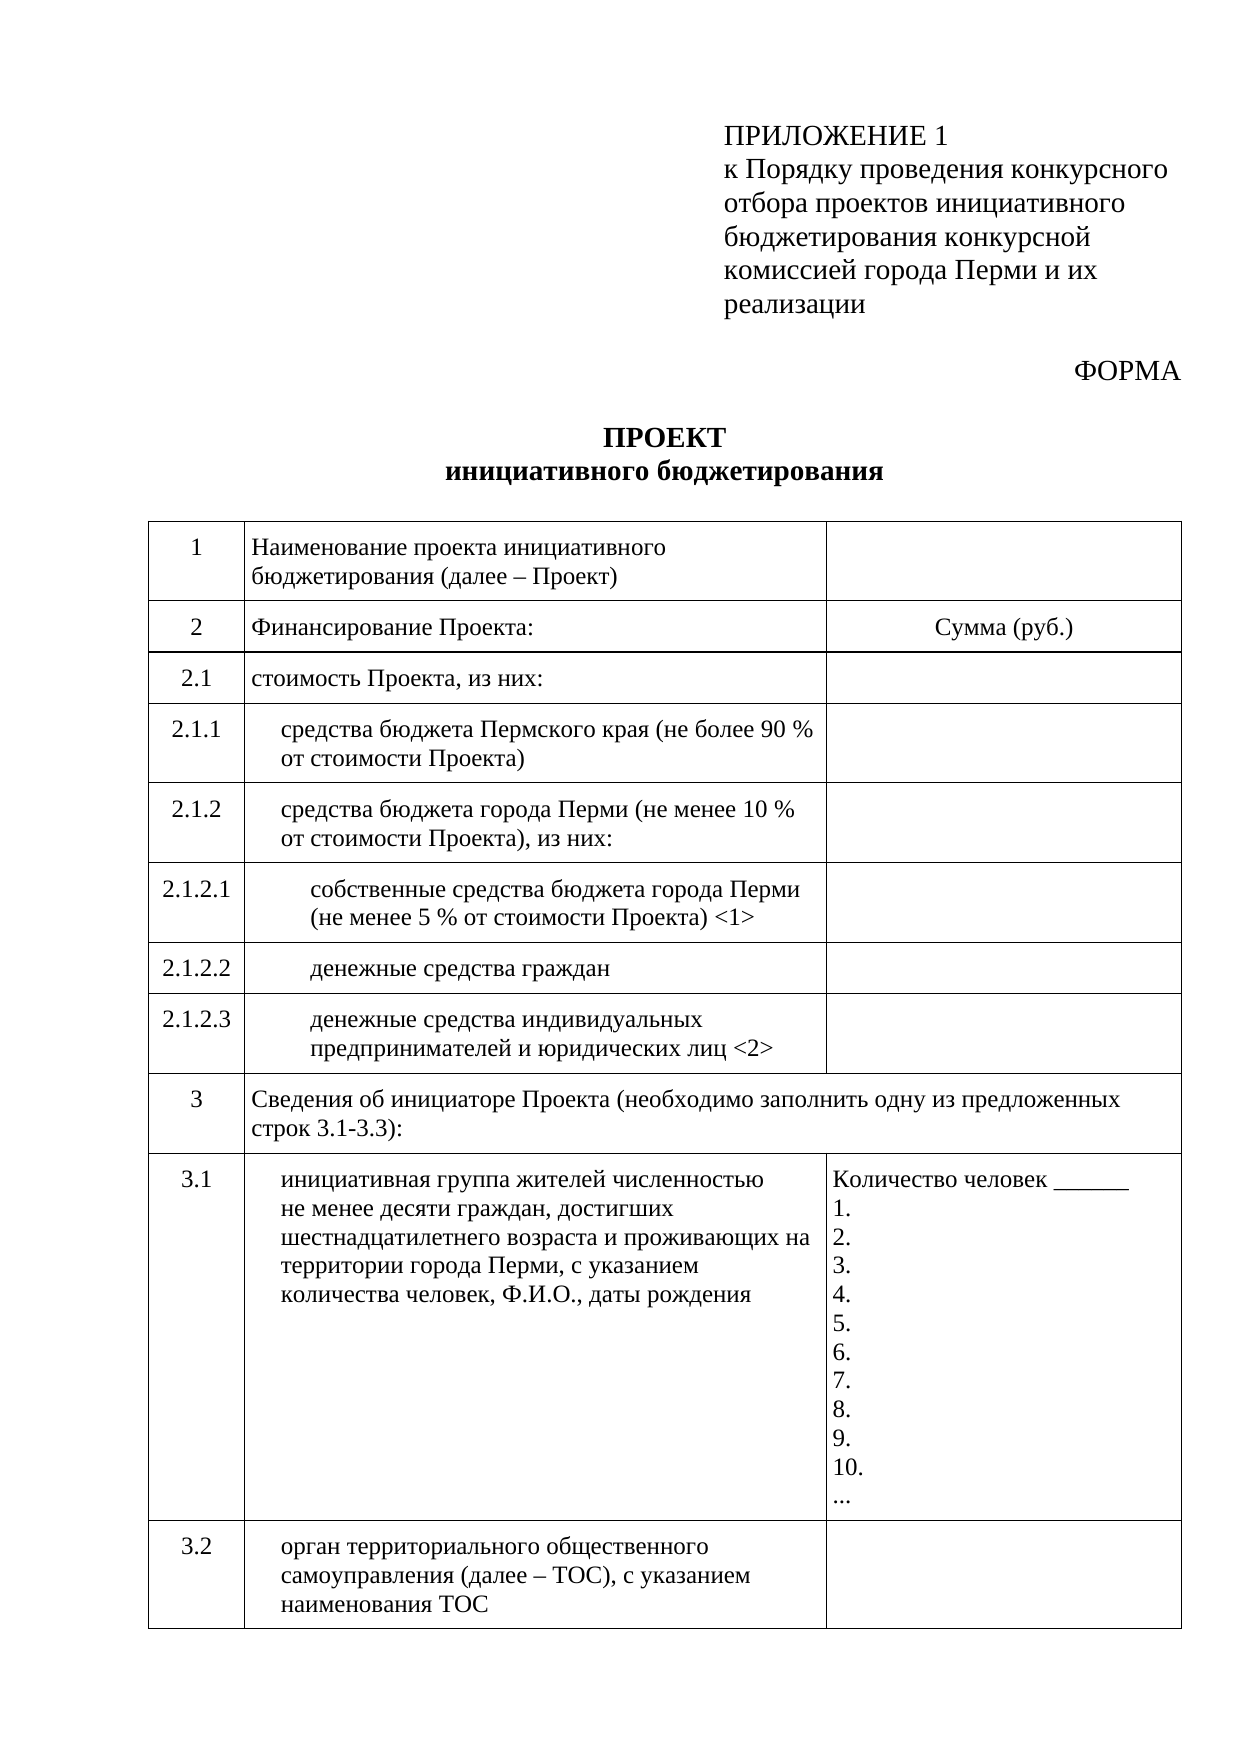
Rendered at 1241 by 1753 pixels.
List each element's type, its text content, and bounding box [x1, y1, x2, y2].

table_cell [827, 943, 1181, 993]
text к Порядку проведения конкурсного отбора проектов инициативного бюджетирования конкурсной [724, 152, 1181, 252]
table_cell 2.1.2.2 [149, 943, 244, 993]
table_cell собственные средства бюджета города Перми (не менее 5 % от стоимости Проекта) <1> [245, 863, 826, 942]
table_cell Сумма (руб.) [827, 601, 1181, 651]
table_cell Количество человек ______ 1. 2. 3. 4. 5. 6. 7. 8. 9. 10. ... [827, 1154, 1181, 1520]
text реализации [724, 286, 1181, 319]
table_cell денежные средства граждан [245, 943, 826, 993]
table_cell средства бюджета Пермского края (не более 90 % от стоимости Проекта) [245, 704, 826, 782]
text ПРОЕКТ [148, 420, 1181, 453]
table_header 1 [149, 522, 244, 600]
table_cell Сведения об инициаторе Проекта (необходимо заполнить одну из предложенных строк 3.1-3.3): [245, 1074, 1181, 1152]
table_cell 2.1.1 [149, 704, 244, 782]
table_cell 2.1.2 [149, 783, 244, 862]
table_cell Финансирование Проекта: [245, 601, 826, 651]
table_header [827, 522, 1181, 600]
text ПРИЛОЖЕНИЕ 1 [724, 118, 1181, 152]
text комиссией города Перми и их [724, 252, 1181, 286]
table_cell 3.2 [149, 1521, 244, 1628]
table_cell денежные средства индивидуальных предпринимателей и юридических лиц <2> [245, 994, 826, 1073]
table_cell орган территориального общественного самоуправления (далее – ТОС), с указанием наименования ТОС [245, 1521, 826, 1628]
text инициативного бюджетирования [148, 453, 1181, 487]
table_cell [827, 994, 1181, 1073]
table_cell инициативная группа жителей численностью не менее десяти граждан, достигших шестнадцатилетнего возраста и проживающих на территории города Перми, с указанием количества человек, Ф.И.О., даты рождения [245, 1154, 826, 1520]
text ФОРМА [148, 353, 1181, 386]
table_header Наименование проекта инициативного бюджетирования (далее – Проект) [245, 522, 826, 600]
table_cell 2.1.2.3 [149, 994, 244, 1073]
table_cell стоимость Проекта, из них: [245, 653, 826, 702]
table_cell 3.1 [149, 1154, 244, 1520]
table_cell [827, 783, 1181, 862]
table_cell 2.1.2.1 [149, 863, 244, 942]
table_cell средства бюджета города Перми (не менее 10 % от стоимости Проекта), из них: [245, 783, 826, 862]
table_cell 3 [149, 1074, 244, 1152]
table_cell [827, 653, 1181, 702]
table_cell [827, 863, 1181, 942]
table_cell [827, 1521, 1181, 1628]
table_cell 2 [149, 601, 244, 651]
table_cell 2.1 [149, 653, 244, 702]
table_cell [827, 704, 1181, 782]
